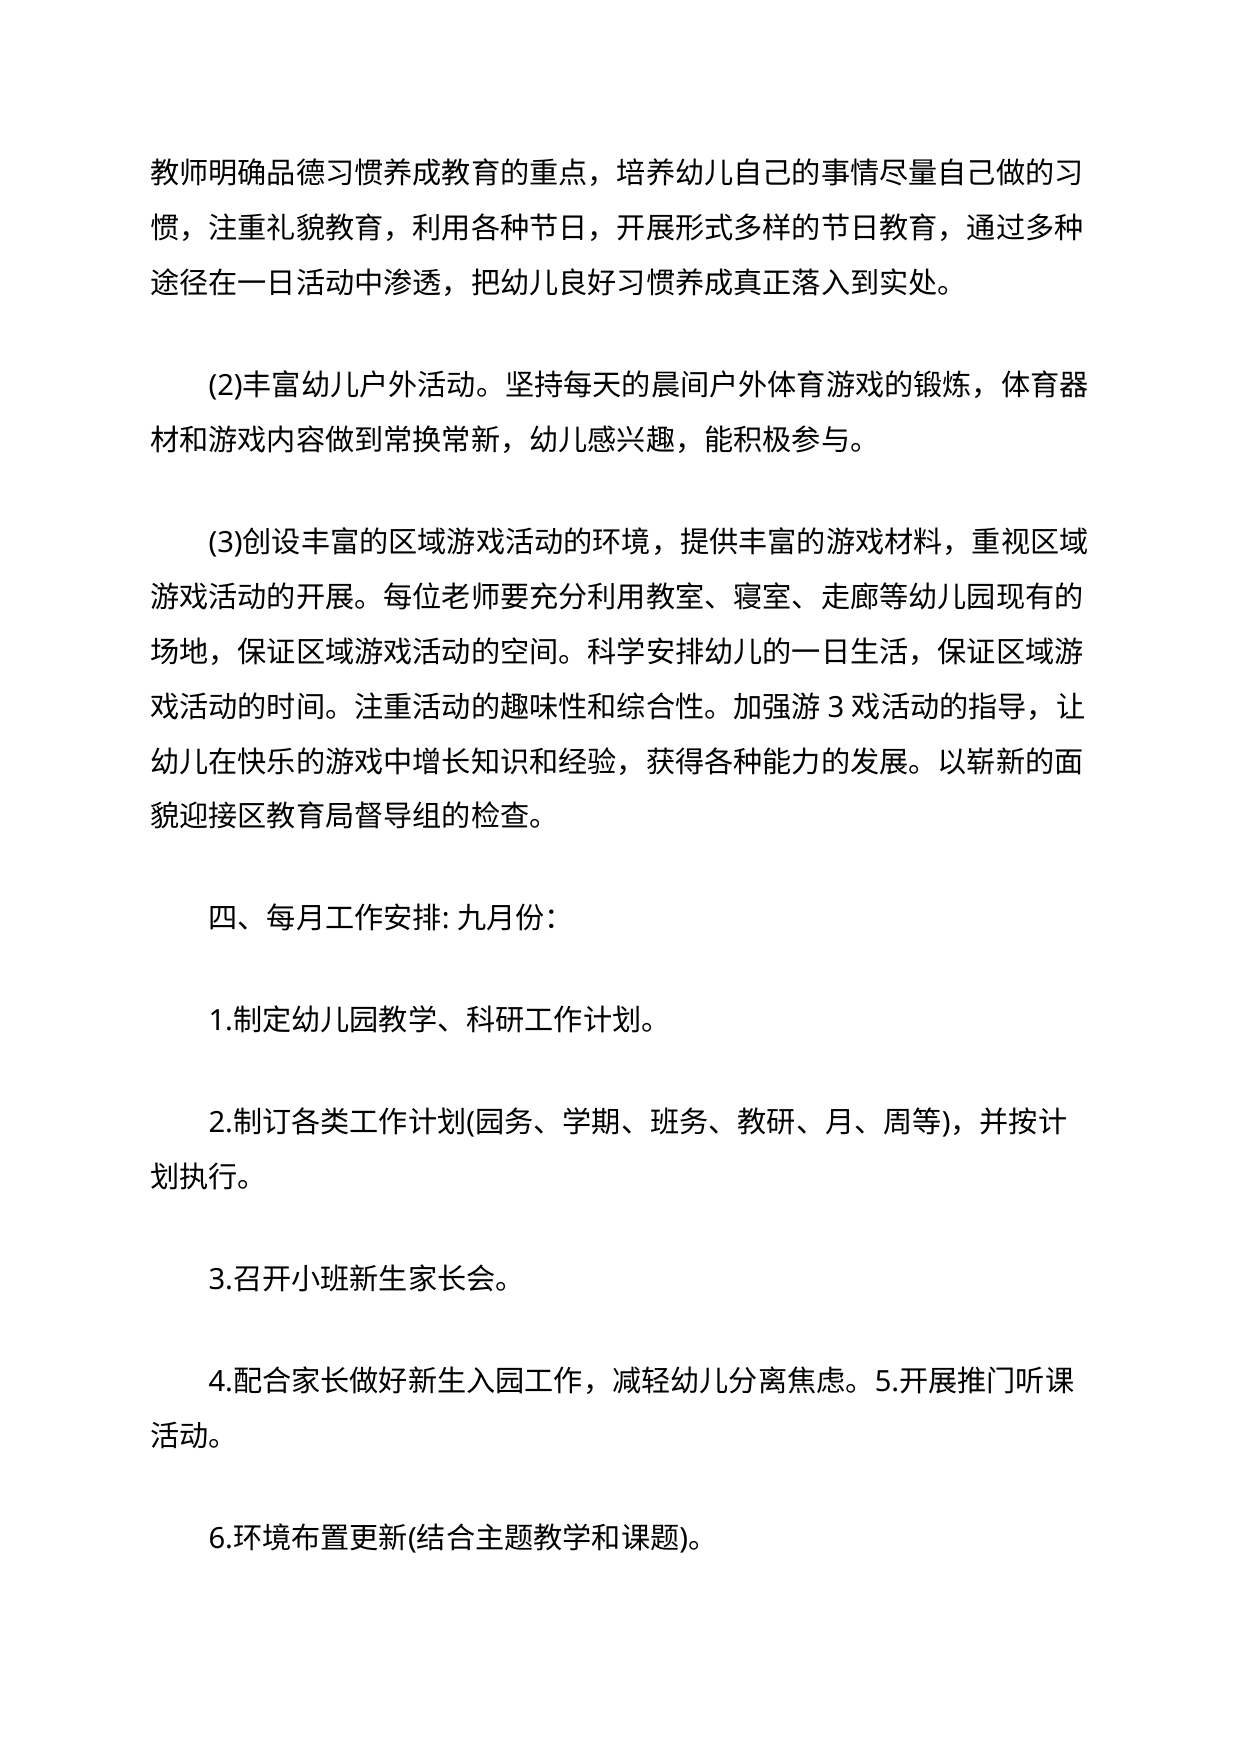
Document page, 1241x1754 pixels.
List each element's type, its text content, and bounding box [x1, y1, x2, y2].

text (2)丰富幼儿户外活动。坚持每天的晨间户外体育游戏的锻炼，体育器材和游戏内容做到常换常新，幼儿感兴趣，能积极参与。 [150, 362, 1090, 459]
text 3.召开小班新生家长会。 [150, 1256, 1090, 1298]
text 4.配合家长做好新生入园工作，减轻幼儿分离焦虑。5.开展推门听课活动。 [150, 1357, 1090, 1455]
text 1.制定幼儿园教学、科研工作计划。 [150, 997, 1090, 1039]
text 6.环境布置更新(结合主题教学和课题)。 [150, 1514, 1090, 1557]
text 四、每月工作安排: 九月份： [150, 895, 1090, 937]
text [150, 150, 1090, 302]
text (3)创设丰富的区域游戏活动的环境，提供丰富的游戏材料，重视区域游戏活动的开展。每位老师要充分利用教室、寝室、走廊等幼儿园现有的场地，保证区域游戏活动的空间。科学安排幼儿的一日生活，保证区域游戏活动的时间。注重活动的趣味性和综合性。加强游 3 戏活动的指导，让幼儿在快乐的游戏中增长知识和经验，获得各种能力的发展。以崭新的面貌迎接区教育局督导组的检查。 [150, 518, 1090, 835]
text 2.制订各类工作计划(园务、学期、班务、教研、月、周等)，并按计划执行。 [150, 1099, 1090, 1196]
